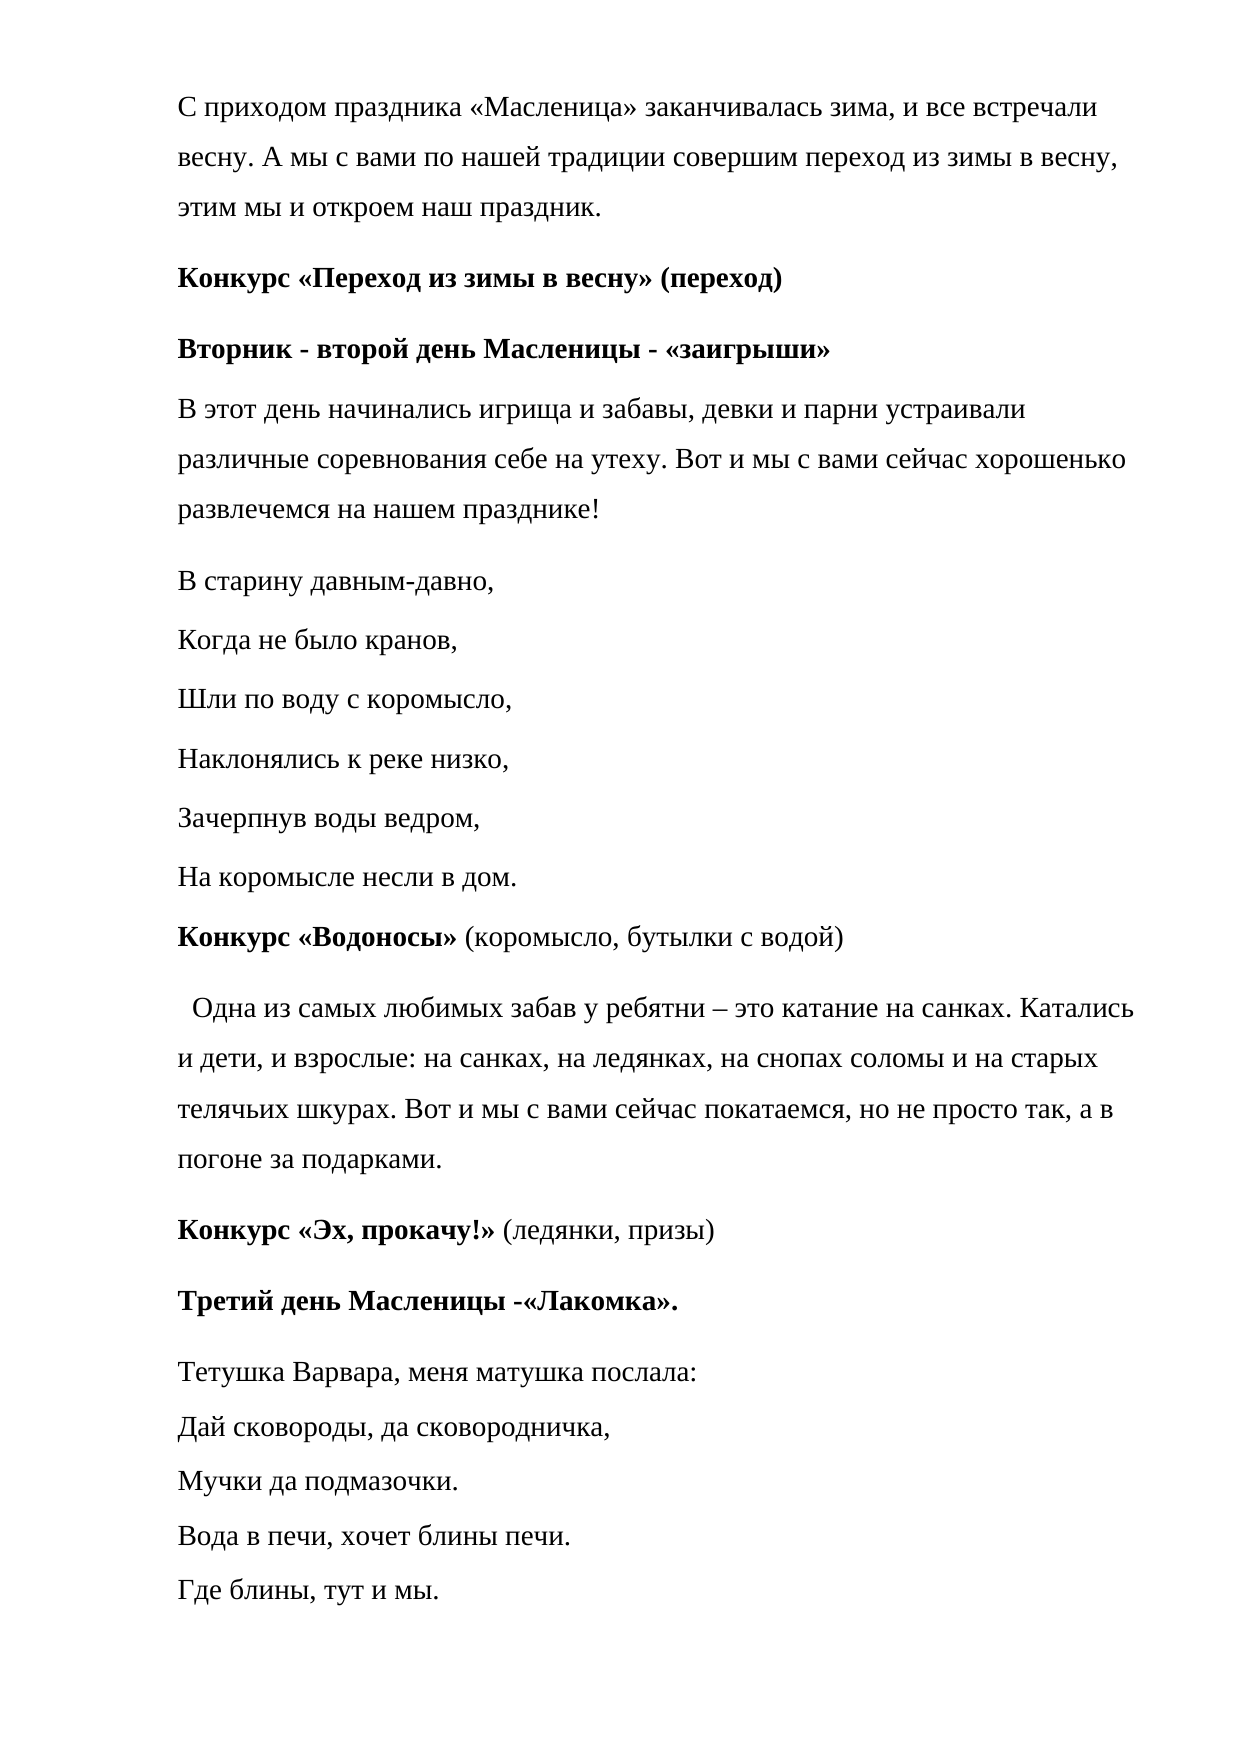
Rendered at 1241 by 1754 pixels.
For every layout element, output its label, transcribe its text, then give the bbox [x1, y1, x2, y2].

text Где блины, тут и мы. [177, 1572, 1152, 1606]
text С приходом праздника «Масленица» заканчивалась зима, и все встречали весну. А мы с вами по нашей традиции совершим переход из зимы в весну, этим мы и откроем наш праздник. [177, 89, 1152, 223]
text Наклонялись к реке низко, [177, 741, 1152, 774]
text Когда не было кранов, [177, 622, 1152, 656]
text В этот день начинались игрища и забавы, девки и парни устраивали различные соревнования себе на утеху. Вот и мы с вами сейчас хорошенько развлечемся на нашем празднике! [177, 391, 1152, 525]
text Одна из самых любимых забав у ребятни – это катание на санках. Катались и дети, и взрослые: на санках, на ледянках, на снопах соломы и на старых телячьих шкурах. Вот и мы с вами сейчас покатаемся, но не просто так, а в погоне за подарками. [177, 990, 1152, 1174]
text В старину давным-давно, [177, 563, 1152, 596]
text Мучки да подмазочки. [177, 1463, 1152, 1497]
text Конкурс «Водоносы» (коромысло, бутылки с водой) [177, 919, 1152, 952]
text Вторник - второй день Масленицы - «заигрыши» [177, 332, 1152, 365]
text Вода в печи, хочет блины печи. [177, 1518, 1152, 1551]
text Дай сковороды, да сковородничка, [177, 1409, 1152, 1442]
text Конкурс «Переход из зимы в весну» (переход) [177, 260, 1152, 294]
text Конкурс «Эх, прокачу!» (ледянки, призы) [177, 1212, 1152, 1246]
text Третий день Масленицы -«Лакомка». [177, 1283, 1152, 1317]
text Шли по воду с коромысло, [177, 681, 1152, 715]
text Тетушка Варвара, меня матушка послала: [177, 1354, 1152, 1388]
text На коромысле несли в дом. [177, 859, 1152, 893]
text Зачерпнув воды ведром, [177, 800, 1152, 834]
